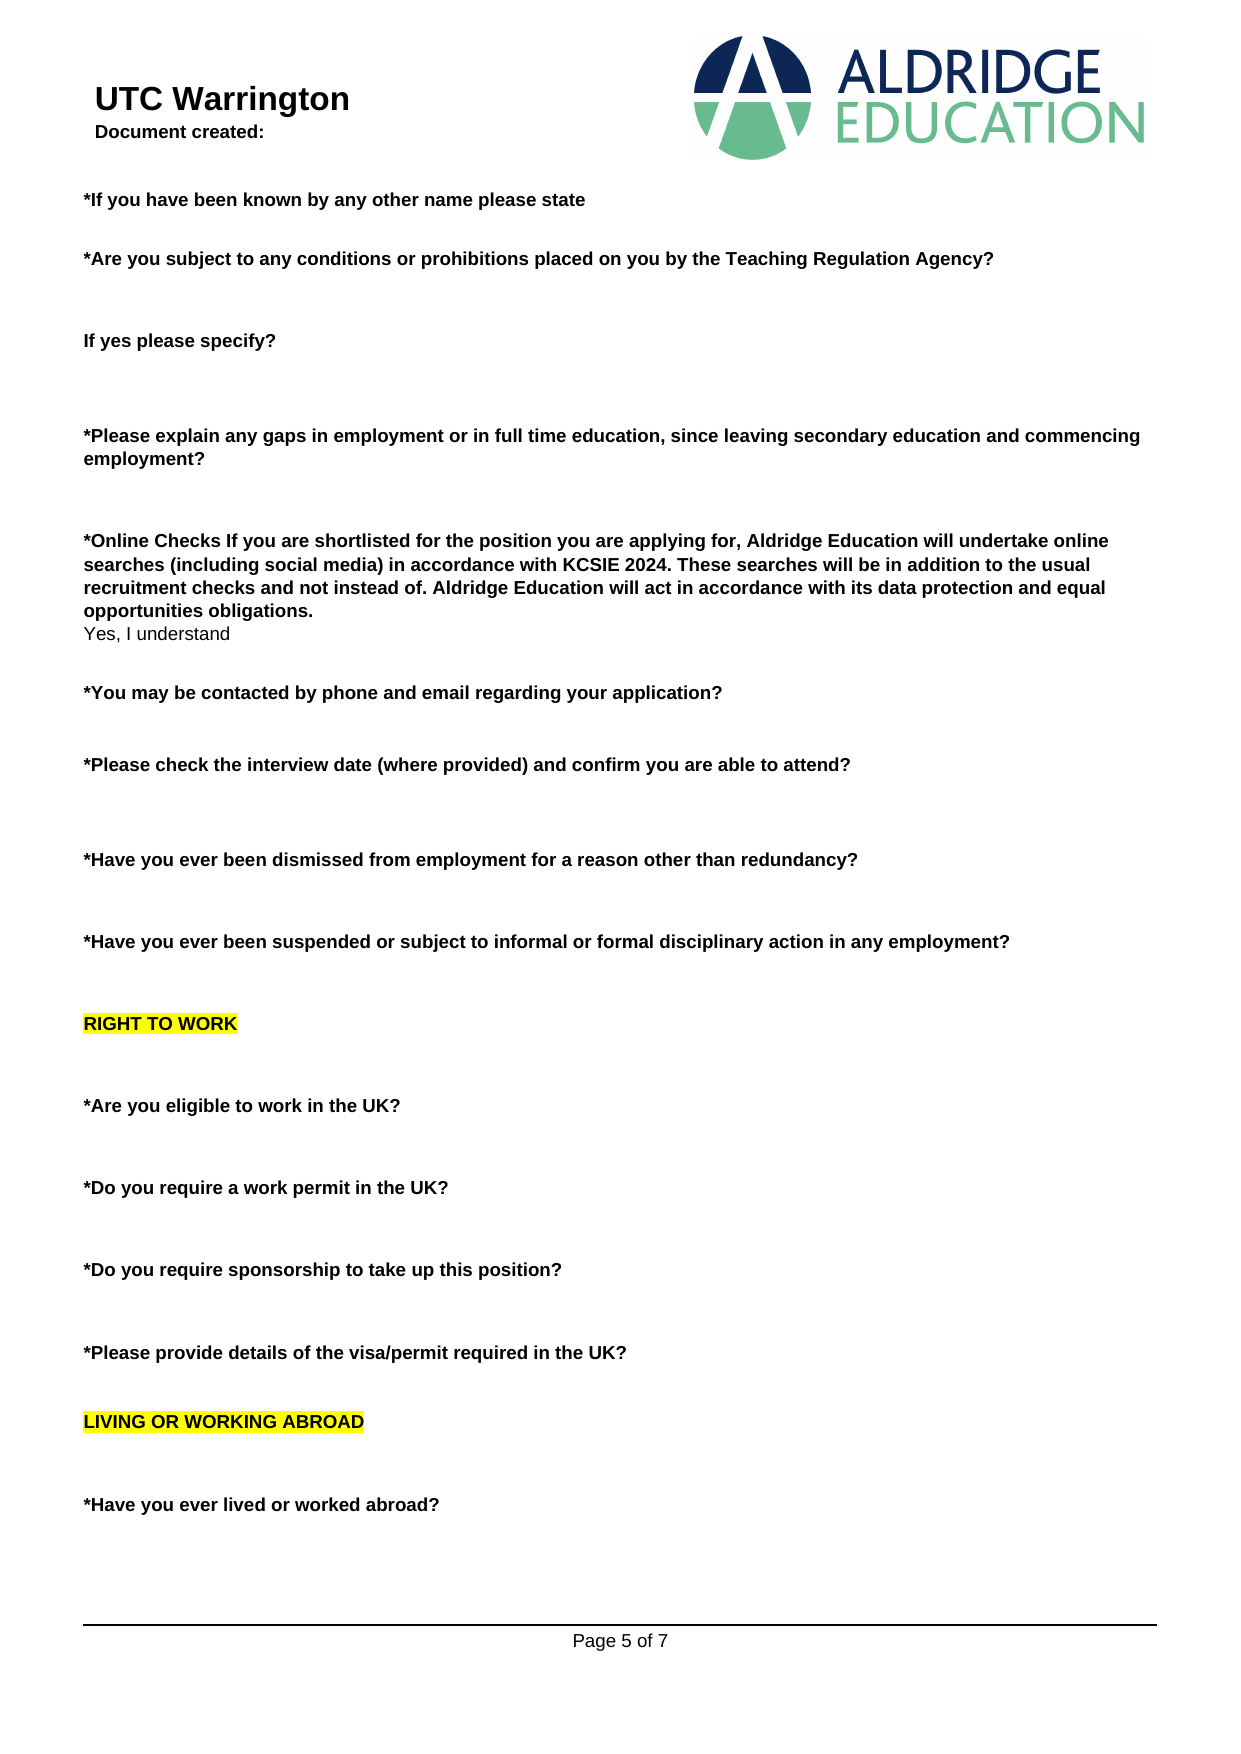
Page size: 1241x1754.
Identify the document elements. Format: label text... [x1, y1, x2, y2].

text If yes please specify? [83, 307, 1157, 352]
text *Have you ever lived or worked abroad? [83, 1470, 1157, 1538]
text *Please explain any gaps in employment or in full time education, since leaving secondary education and commencing employment? [83, 402, 1157, 493]
text RIGHT TO WORK [83, 989, 1157, 1057]
text *Online Checks If you are shortlisted for the position you are applying for, Aldridge Education will undertake online searches (including social media) in accordance with KCSIE 2024. These searches will be in addition to the usual recruitment checks and not instead of. Aldridge Education will act in accordance with its data protection and equal opportunities obligations. Yes, I understand [83, 507, 1157, 668]
text *Have you ever been dismissed from employment for a reason other than redundancy? [83, 848, 1157, 893]
text *Do you require sponsorship to take up this position? [83, 1236, 1157, 1304]
text *Do you require a work permit in the UK? [83, 1154, 1157, 1222]
text *If you have been known by any other name please state [83, 189, 1157, 234]
text *Please provide details of the visa/permit required in the UK? LIVING OR WORKING ABROAD [83, 1318, 1157, 1456]
picture [692, 35, 1146, 161]
text *Please check the interview date (where provided) and confirm you are able to attend? [83, 754, 1157, 775]
text *Have you ever been suspended or subject to informal or formal disciplinary action in any employment? [83, 907, 1157, 975]
text *You may be contacted by phone and email regarding your application? [83, 682, 1157, 704]
text *Are you eligible to work in the UK? [83, 1072, 1157, 1140]
text *Are you subject to any conditions or prohibitions placed on you by the Teaching Regulation Agency? [83, 248, 1157, 293]
